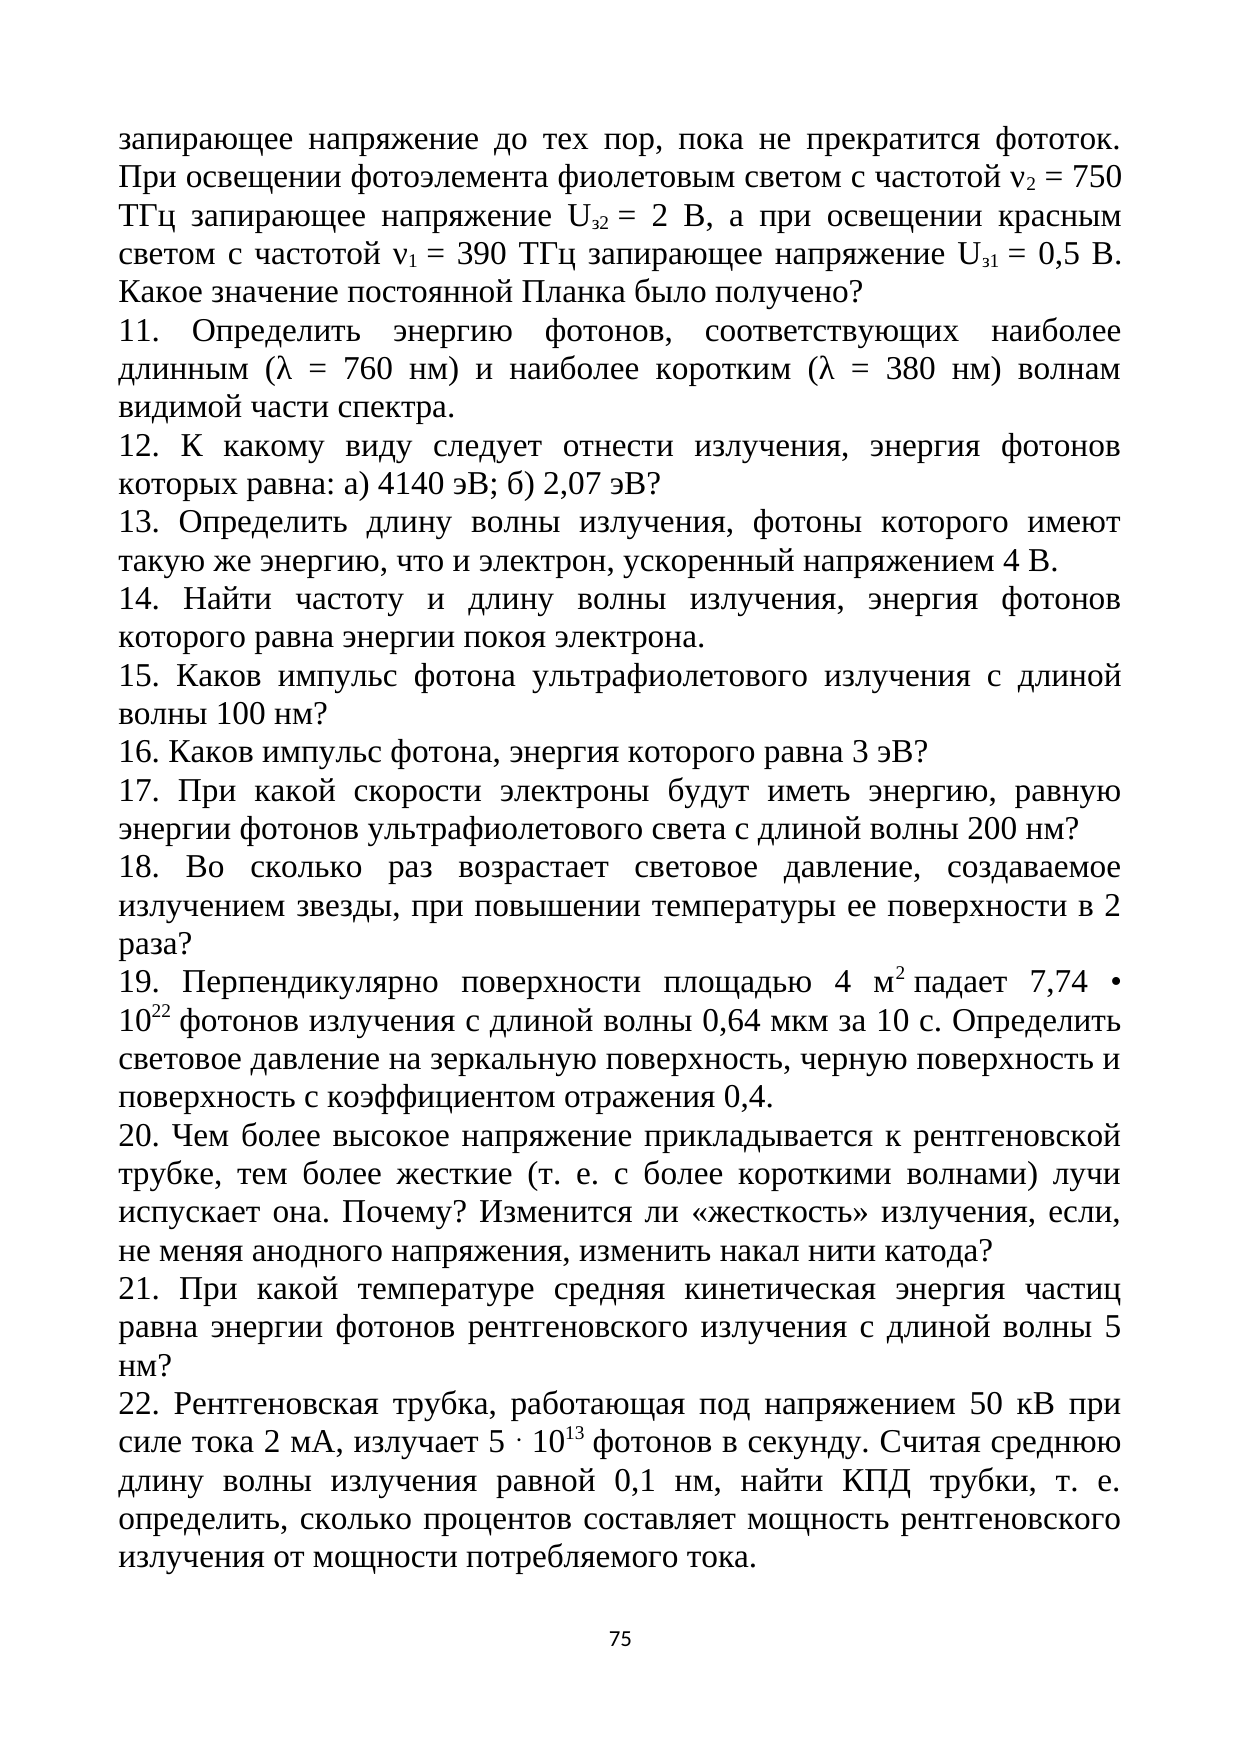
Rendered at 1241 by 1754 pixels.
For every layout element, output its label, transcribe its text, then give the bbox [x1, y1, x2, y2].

text 17. При какой скорости электроны будут иметь энергию, равную энергии фотонов ультрафиолетового света с длиной волны 200 нм? [118, 770, 1122, 846]
text 19. Перпендикулярно поверхности площадью 4 м2 падает 7,74 • 1022 фотонов излучения с длиной волны 0,64 мкм за 10 с. Определить световое давление на зеркальную поверхность, черную поверхность и поверхность с коэффициентом отражения 0,4. [118, 961, 1122, 1115]
text 16. Каков импульс фотона, энергия которого равна 3 эВ? [118, 731, 1122, 770]
text 22. Рентгеновская трубка, работающая под напряжением 50 кВ при силе тока 2 мА, излучает 5 1013 фотонов в секунду. Считая среднюю длину волны излучения равной 0,1 нм, найти КПД трубки, т. е. определить, сколько процентов составляет мощность рентгеновского излучения от мощности потребляемого тока. [118, 1383, 1122, 1575]
text 20. Чем более высокое напряжение прикладывается к рентгеновской трубке, тем более жесткие (т. е. с более короткими волнами) лучи испускает она. Почему? Изменится ли «жесткость» излучения, если, не меняя анодного напряжения, изменить накал нити катода? [118, 1115, 1122, 1268]
text 15. Каков импульс фотона ультрафиолетового излучения с длиной волны 100 нм? [118, 655, 1122, 731]
text 11. Определить энергию фотонов, соответствующих наиболее длинным (λ = 760 нм) и наиболее коротким (λ = 380 нм) волнам видимой части спектра. [118, 310, 1122, 425]
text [118, 118, 1122, 310]
text 21. При какой температуре средняя кинетическая энергия частиц равна энергии фотонов рентгеновского излучения с длиной волны 5 нм? [118, 1268, 1122, 1383]
text 12. К какому виду следует отнести излучения, энергия фотонов которых равна: а) 4140 эВ; б) 2,07 эВ? [118, 425, 1122, 501]
text 18. Во сколько раз возрастает световое давление, создаваемое излучением звезды, при повышении температуры ее поверхности в 2 раза? [118, 846, 1122, 961]
text 14. Найти частоту и длину волны излучения, энергия фотонов которого равна энергии покоя электрона. [118, 578, 1122, 655]
text 13. Определить длину волны излучения, фотоны которого имеют такую же энергию, что и электрон, ускоренный напряжением 4 В. [118, 501, 1122, 578]
